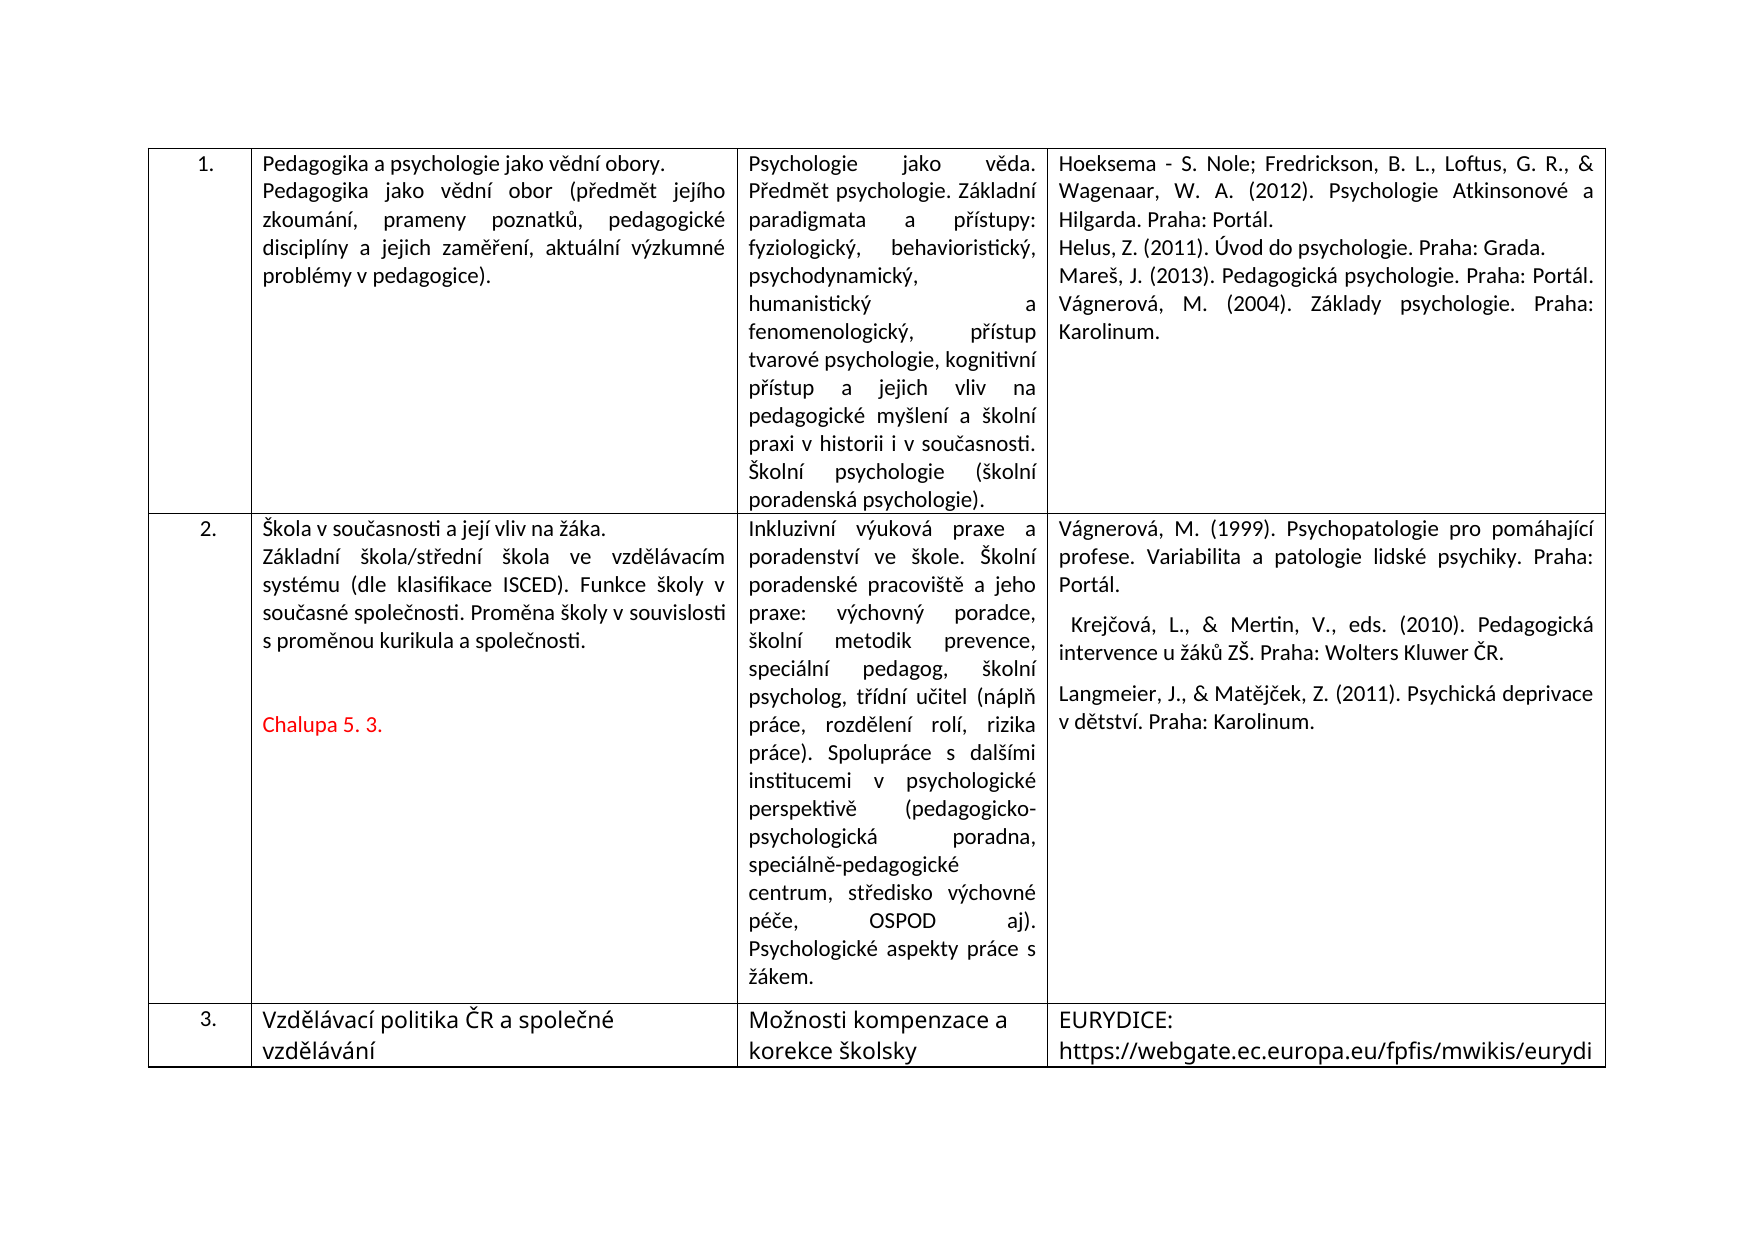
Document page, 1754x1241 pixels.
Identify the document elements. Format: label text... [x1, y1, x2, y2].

table_header [149, 149, 251, 513]
table_cell Vágnerová, M. (1999). Psychopatologie pro pomáhající profese. Variabilita a patologie lidské psychiky. Praha: Portál. Krejčová, L., & Mertin, V., eds. (2010). Pedagogická intervence u žáků ZŠ. Praha: Wolters Kluwer ČR. Langmeier, J., & Matějček, Z. (2011). Psychická deprivace v dětství. Praha: Karolinum. [1048, 514, 1605, 1003]
table_cell [149, 1004, 251, 1066]
table_header Psychologie jako věda. Předmět psychologie. Základní paradigmata a přístupy: fyziologický, behavioristický, psychodynamický, humanistický a fenomenologický, přístup tvarové psychologie, kognitivní přístup a jejich vliv na pedagogické myšlení a školní praxi v historii i v současnosti. Školní psychologie (školní poradenská psychologie). [738, 149, 1047, 513]
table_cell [738, 1004, 1047, 1066]
table_cell Škola v současnosti a její vliv na žáka. Základní škola/střední škola ve vzdělávacím systému (dle klasifikace ISCED). Funkce školy v současné společnosti. Proměna školy v souvislosti s proměnou kurikula a společnosti. Chalupa 5. 3. [252, 514, 737, 1003]
table_header Hoeksema - S. Nole; Fredrickson, B. L., Loftus, G. R., & Wagenaar, W. A. (2012). Psychologie Atkinsonové a Hilgarda. Praha: Portál. Helus, Z. (2011). Úvod do psychologie. Praha: Grada. Mareš, J. (2013). Pedagogická psychologie. Praha: Portál. Vágnerová, M. (2004). Základy psychologie. Praha: Karolinum. [1048, 149, 1605, 513]
table_header Pedagogika a psychologie jako vědní obory. Pedagogika jako vědní obor (předmět jejího zkoumání, prameny poznatků, pedagogické disciplíny a jejich zaměření, aktuální výzkumné problémy v pedagogice). [252, 149, 737, 513]
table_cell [1048, 1004, 1605, 1066]
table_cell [252, 1004, 737, 1066]
table_cell [149, 514, 251, 1003]
table_cell Inkluzivní výuková praxe a poradenství ve škole. Školní poradenské pracoviště a jeho praxe: výchovný poradce, školní metodik prevence, speciální pedagog, školní psycholog, třídní učitel (náplň práce, rozdělení rolí, rizika práce). Spolupráce s dalšími institucemi v psychologické perspektivě (pedagogicko-psychologická poradna, speciálně-pedagogické centrum, středisko výchovné péče, OSPOD aj). Psychologické aspekty práce s žákem. [738, 514, 1047, 1003]
